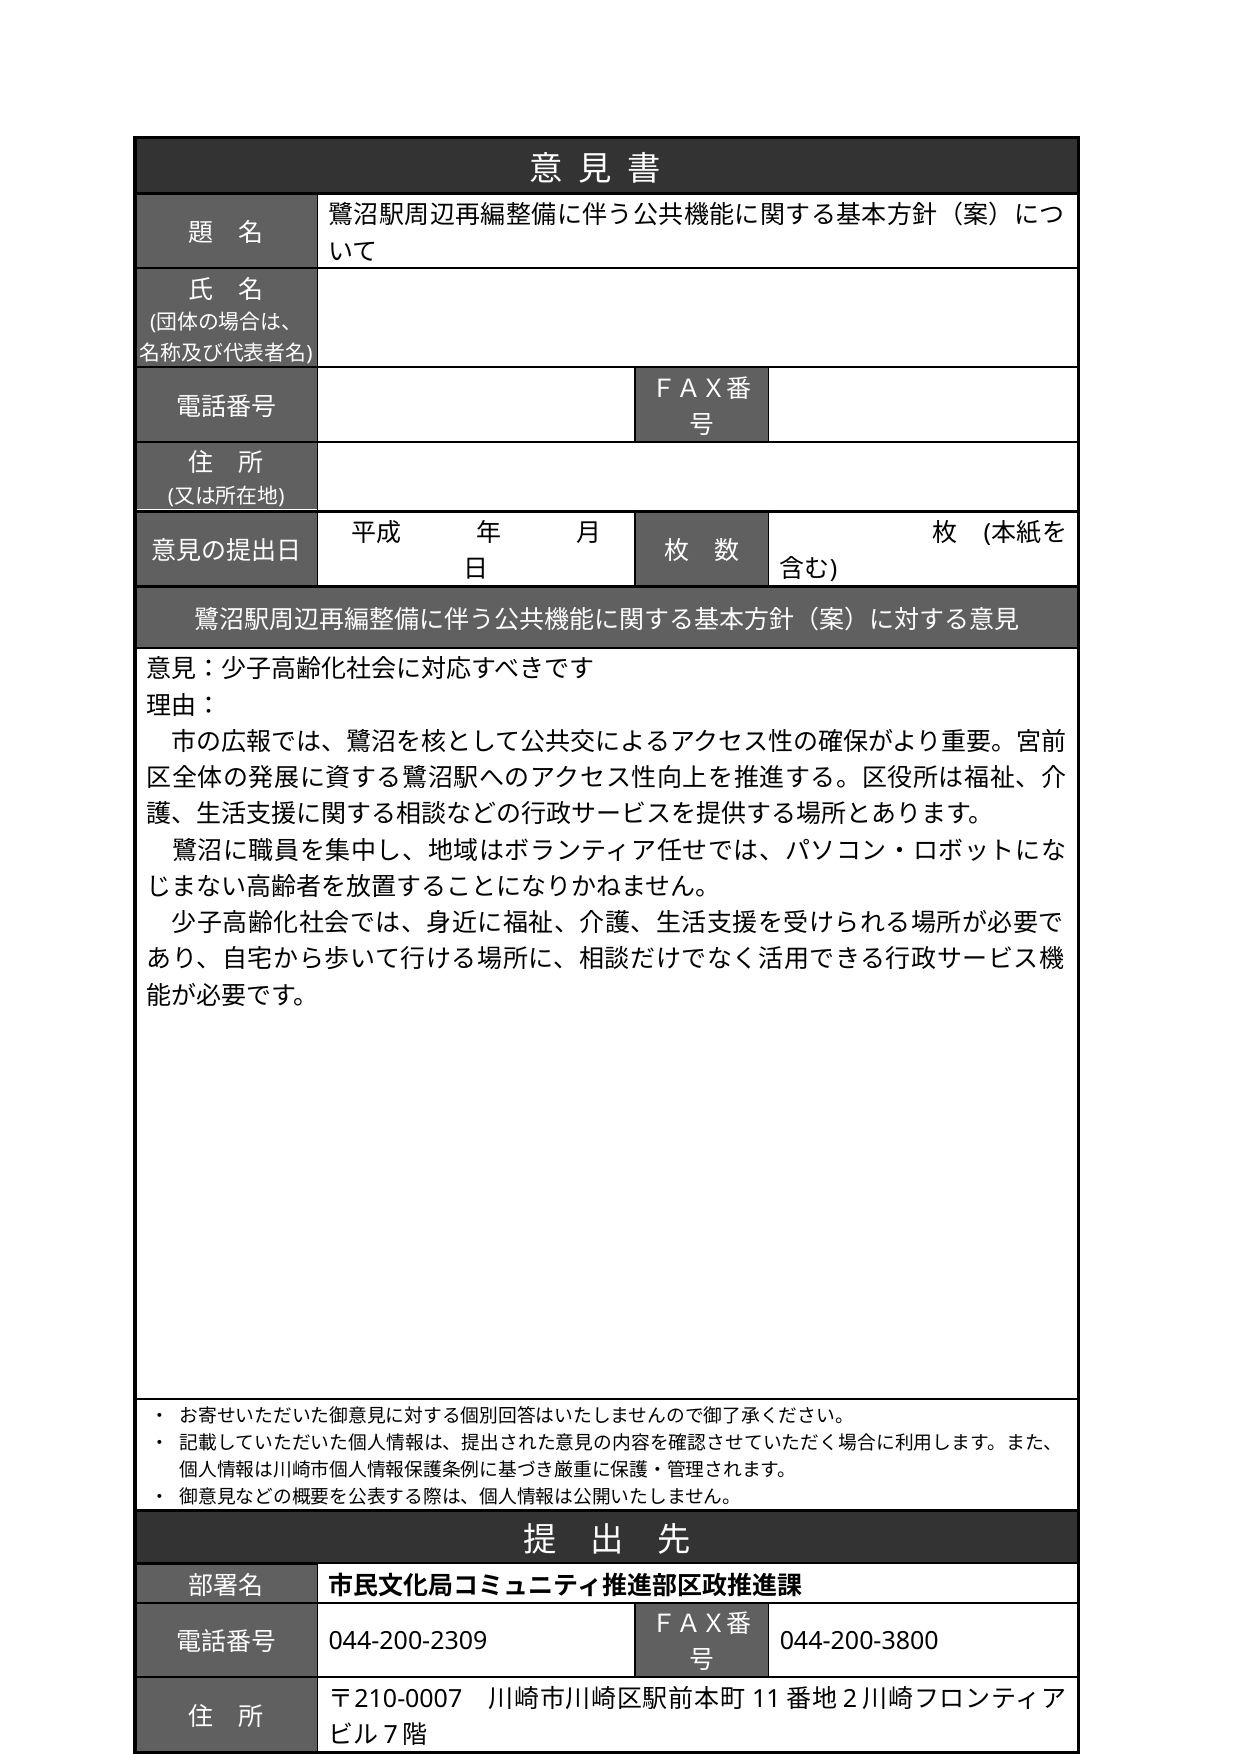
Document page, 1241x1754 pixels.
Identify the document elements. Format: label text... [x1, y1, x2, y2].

table_cell 鷺沼駅周辺再編整備に伴う公共機能に関する基本方針（案）に対する意見 [137, 588, 1077, 647]
table_cell 氏 名 (団体の場合は、 名称及び代表者名) [137, 269, 317, 366]
table_cell 〒210-0007 川崎市川崎区駅前本町11番地2川崎フロンティアビル7階 [318, 1678, 1077, 1751]
table_cell 枚 数 [636, 513, 768, 585]
table_cell [318, 443, 1077, 509]
table_cell [318, 368, 634, 441]
table_cell 鷺沼駅周辺再編整備に伴う公共機能に関する基本方針（案）について [318, 195, 1077, 267]
table_cell 住 所 (又は所在地) [137, 443, 317, 509]
table_cell ・ お寄せいただいた御意見に対する個別回答はいたしませんので御了承ください。 ・ 記載していただいた個人情報は、提出された意見の内容を確認させていただく場合に利用します。また、個人情報は川崎市個人情報保護条例に基づき厳重に保護・管理されます。 ・ 御意見などの概要を公表する際は、個人情報は公開いたしません。 [137, 1400, 1077, 1509]
table_cell 電話番号 [137, 368, 317, 441]
table_cell 提 出 先 [137, 1512, 1077, 1562]
table_cell 住 所 [137, 1678, 317, 1751]
table_cell ＦＡＸ番号 [636, 1604, 768, 1676]
table_cell 意見の提出日 [137, 513, 317, 585]
table_cell 044-200-2309 [318, 1604, 634, 1676]
table_header 意見書 [137, 139, 1077, 192]
table_cell 題 名 [137, 195, 317, 267]
table_cell 枚 (本紙を含む) [769, 513, 1077, 585]
table_cell 電話番号 [137, 1604, 317, 1676]
table_cell [769, 368, 1077, 441]
table_cell 平成 年 月 日 [318, 513, 634, 585]
table_cell 市民文化局コミュニティ推進部区政推進課 [318, 1564, 1077, 1602]
table_cell 部署名 [137, 1565, 317, 1602]
table_cell [318, 269, 1077, 366]
table_cell 044-200-3800 [769, 1604, 1077, 1676]
table_cell 意見：少子高齢化社会に対応すべきです 理由： 市の広報では、鷺沼を核として公共交によるアクセス性の確保がより重要。宮前区全体の発展に資する鷺沼駅へのアクセス性向上を推進する。区役所は福祉、介護、生活支援に関する相談などの行政サービスを提供する場所とあります。 鷺沼に職員を集中し、地域はボランティア任せでは、パソコン・ロボットになじまない高齢者を放置することになりかねません。 少子高齢化社会では、身近に福祉、介護、生活支援を受けられる場所が必要であり、自宅から歩いて行ける場所に、相談だけでなく活用できる行政サービス機能が必要です。 [137, 649, 1077, 1398]
table_cell ＦＡＸ番号 [636, 368, 768, 441]
